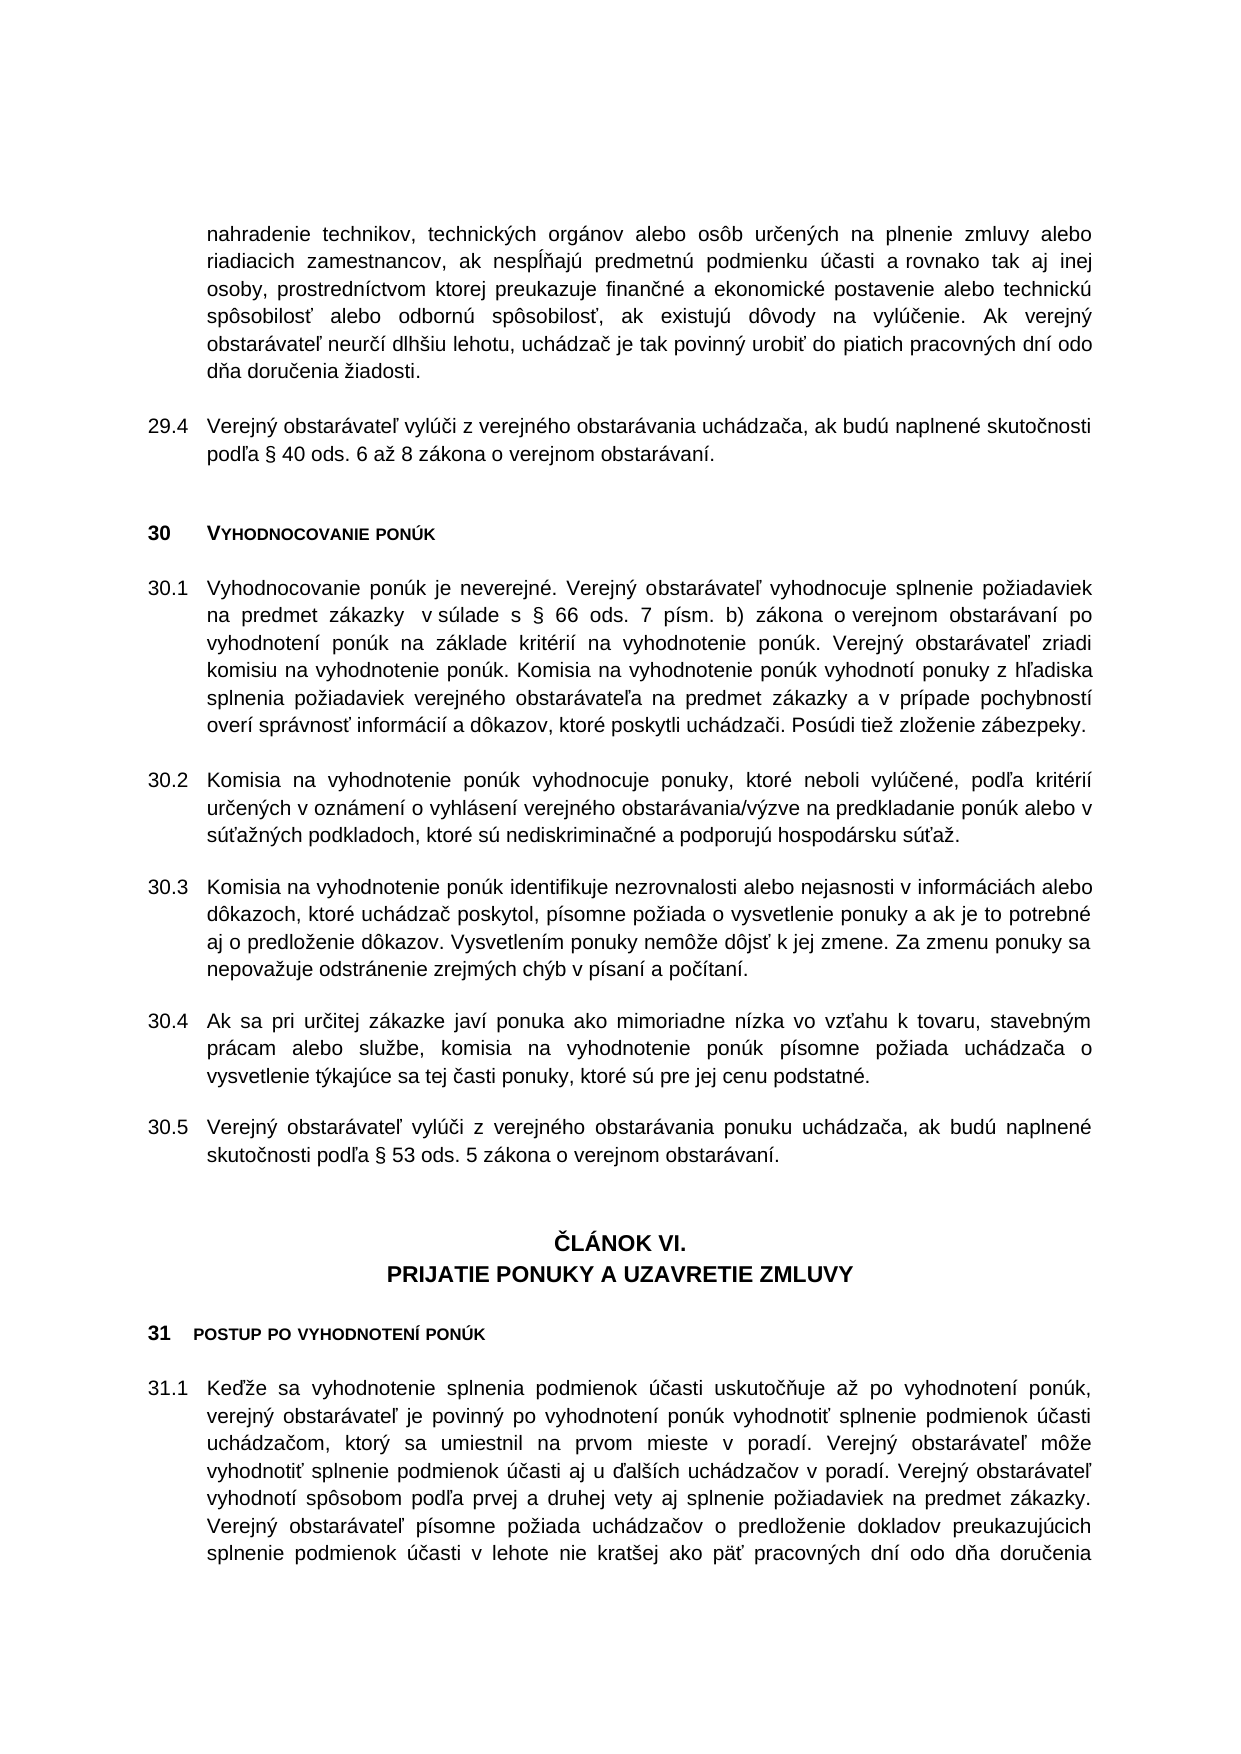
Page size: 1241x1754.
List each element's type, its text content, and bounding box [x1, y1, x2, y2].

text Prijatie ponuky a uzavretie zmluvy [148, 1261, 1093, 1287]
list Verejný obstarávateľ vylúči z verejného obstarávania uchádzača, ak budú naplnené skutočnosti podľa § 40 ods. 6 až 8 zákona o verejnom obstarávaní. [148, 414, 1093, 466]
subtitle Vyhodnocovanie ponúk [148, 521, 1093, 544]
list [148, 1376, 1093, 1565]
list Komisia na vyhodnotenie ponúk vyhodnocuje ponuky, ktoré neboli vylúčené, podľa kritérií určených v oznámení o vyhlásení verejného obstarávania/výzve na predkladanie ponúk alebo v súťažných podkladoch, ktoré sú nediskriminačné a podporujú hospodársku súťaž. [148, 768, 1093, 847]
list Vyhodnocovanie ponúk je neverejné. Verejný obstarávateľ vyhodnocuje splnenie požiadaviek na predmet zákazky v súlade s § 66 ods. 7 písm. b) zákona o verejnom obstarávaní po vyhodnotení ponúk na základe kritérií na vyhodnotenie ponúk. Verejný obstarávateľ zriadi komisiu na vyhodnotenie ponúk. Komisia na vyhodnotenie ponúk vyhodnotí ponuky z hľadiska splnenia požiadaviek verejného obstarávateľa na predmet zákazky a v prípade pochybností overí správnosť informácií a dôkazov, ktoré poskytli uchádzači. Posúdi tiež zloženie zábezpeky. [148, 576, 1093, 737]
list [148, 222, 1093, 383]
list Komisia na vyhodnotenie ponúk identifikuje nezrovnalosti alebo nejasnosti v informáciách alebo dôkazoch, ktoré uchádzač poskytol, písomne požiada o vysvetlenie ponuky a ak je to potrebné aj o predloženie dôkazov. Vysvetlením ponuky nemôže dôjsť k jej zmene. Za zmenu ponuky sa nepovažuje odstránenie zrejmých chýb v písaní a počítaní. [148, 874, 1093, 981]
subtitle postup po vyhodnotení ponúk [148, 1321, 1093, 1345]
list Verejný obstarávateľ vylúči z verejného obstarávania ponuku uchádzača, ak budú naplnené skutočnosti podľa § 53 ods. 5 zákona o verejnom obstarávaní. [148, 1115, 1093, 1166]
list Ak sa pri určitej zákazke javí ponuka ako mimoriadne nízka vo vzťahu k tovaru, stavebným prácam alebo službe, komisia na vyhodnotenie ponúk písomne požiada uchádzača o vysvetlenie týkajúce sa tej časti ponuky, ktoré sú pre jej cenu podstatné. [148, 1008, 1093, 1087]
text Článok VI. [148, 1230, 1093, 1257]
